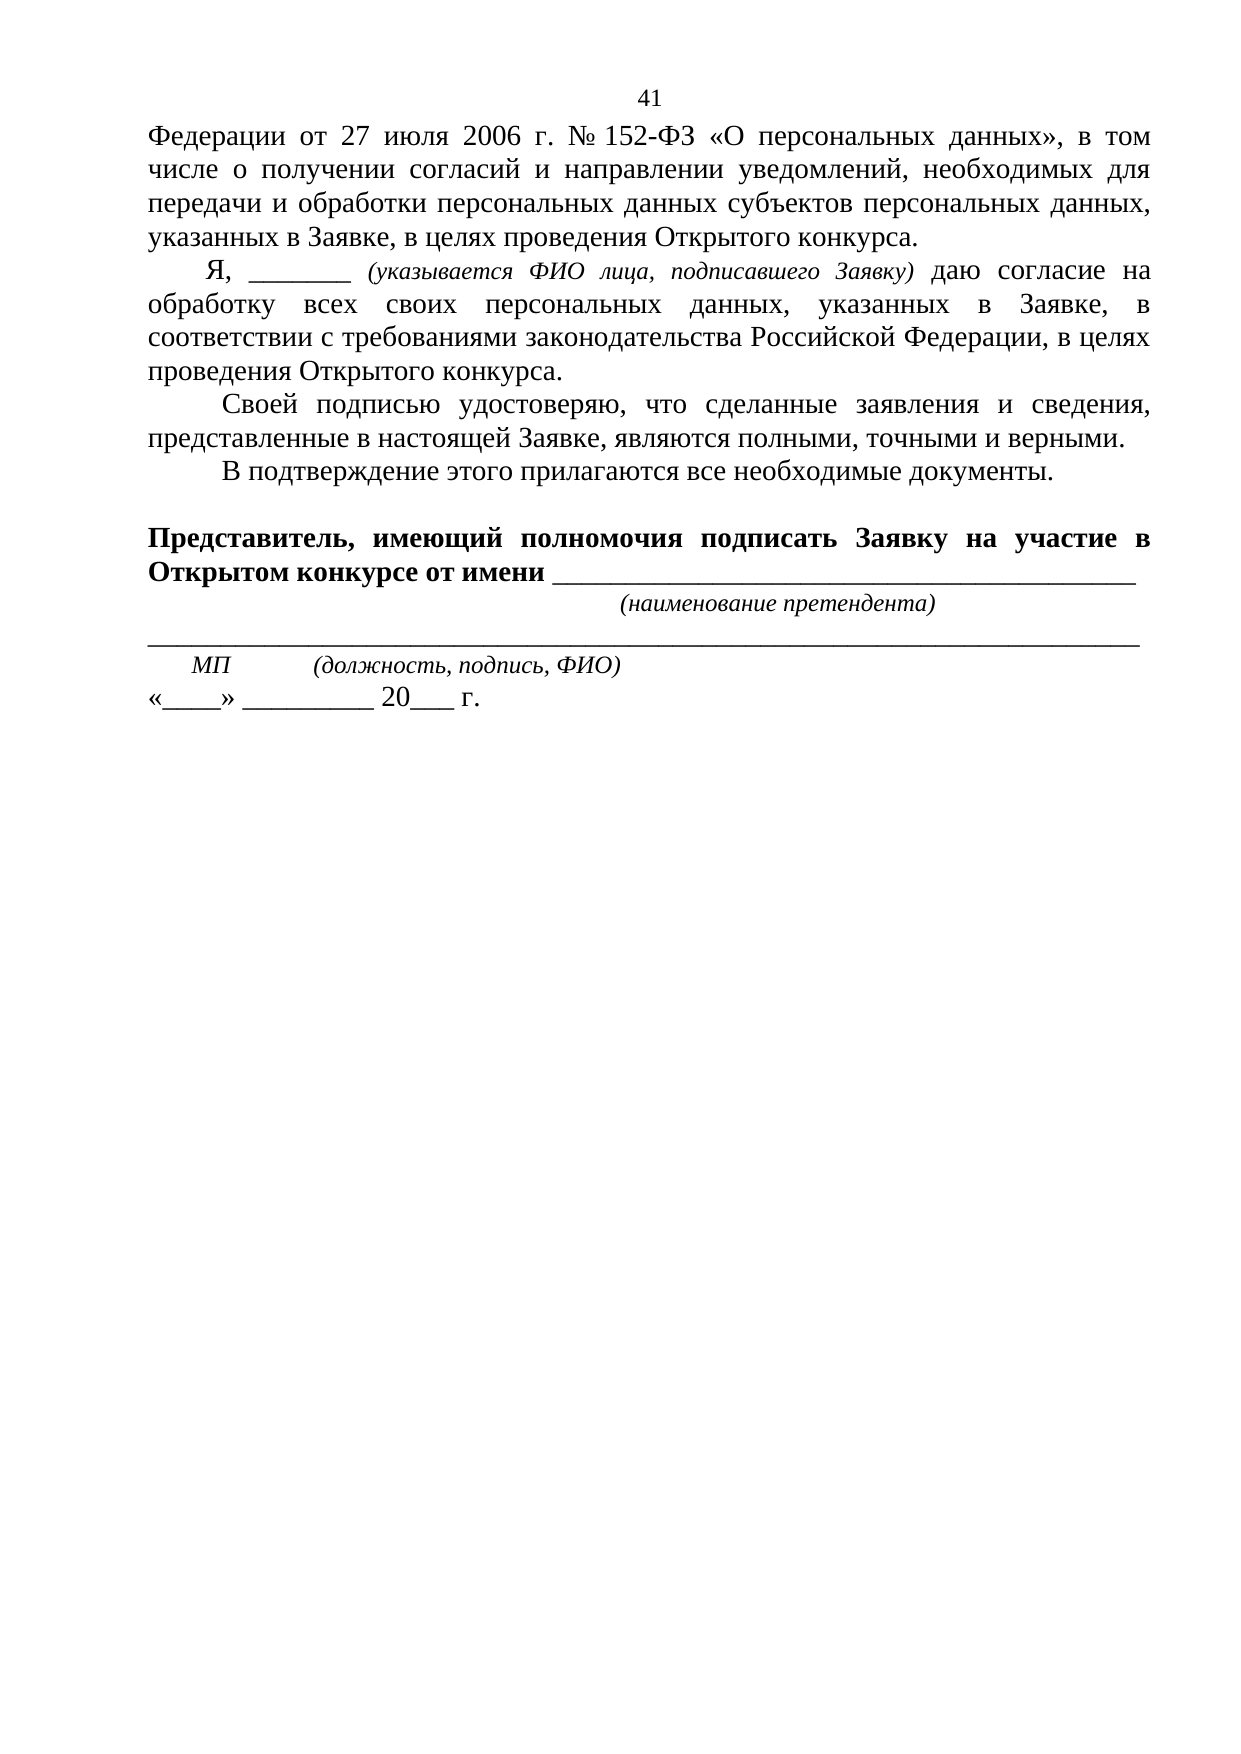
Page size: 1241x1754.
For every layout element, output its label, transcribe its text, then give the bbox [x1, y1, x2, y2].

text МП (должность, подпись, ФИО) [148, 650, 1152, 679]
text (наименование претендента) [148, 588, 1152, 616]
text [148, 118, 1152, 252]
text В подтверждение этого прилагаются все необходимые документы. [148, 453, 1152, 487]
text «____» _________ 20___ г. [148, 679, 1152, 712]
text Своей подписью удостоверяю, что сделанные заявления и сведения, представленные в настоящей Заявке, являются полными, точными и верными. [148, 386, 1152, 453]
text Представитель, имеющий полномочия подписать Заявку на участие в Открытом конкурсе от имени ________________________________________ [148, 521, 1152, 588]
text ____________________________________________________________________ [148, 616, 1152, 650]
text Я, _______ (указывается ФИО лица, подписавшего Заявку) даю согласие на обработку всех своих персональных данных, указанных в Заявке, в соответствии с требованиями законодательства Российской Федерации, в целях проведения Открытого конкурса. [148, 252, 1152, 386]
